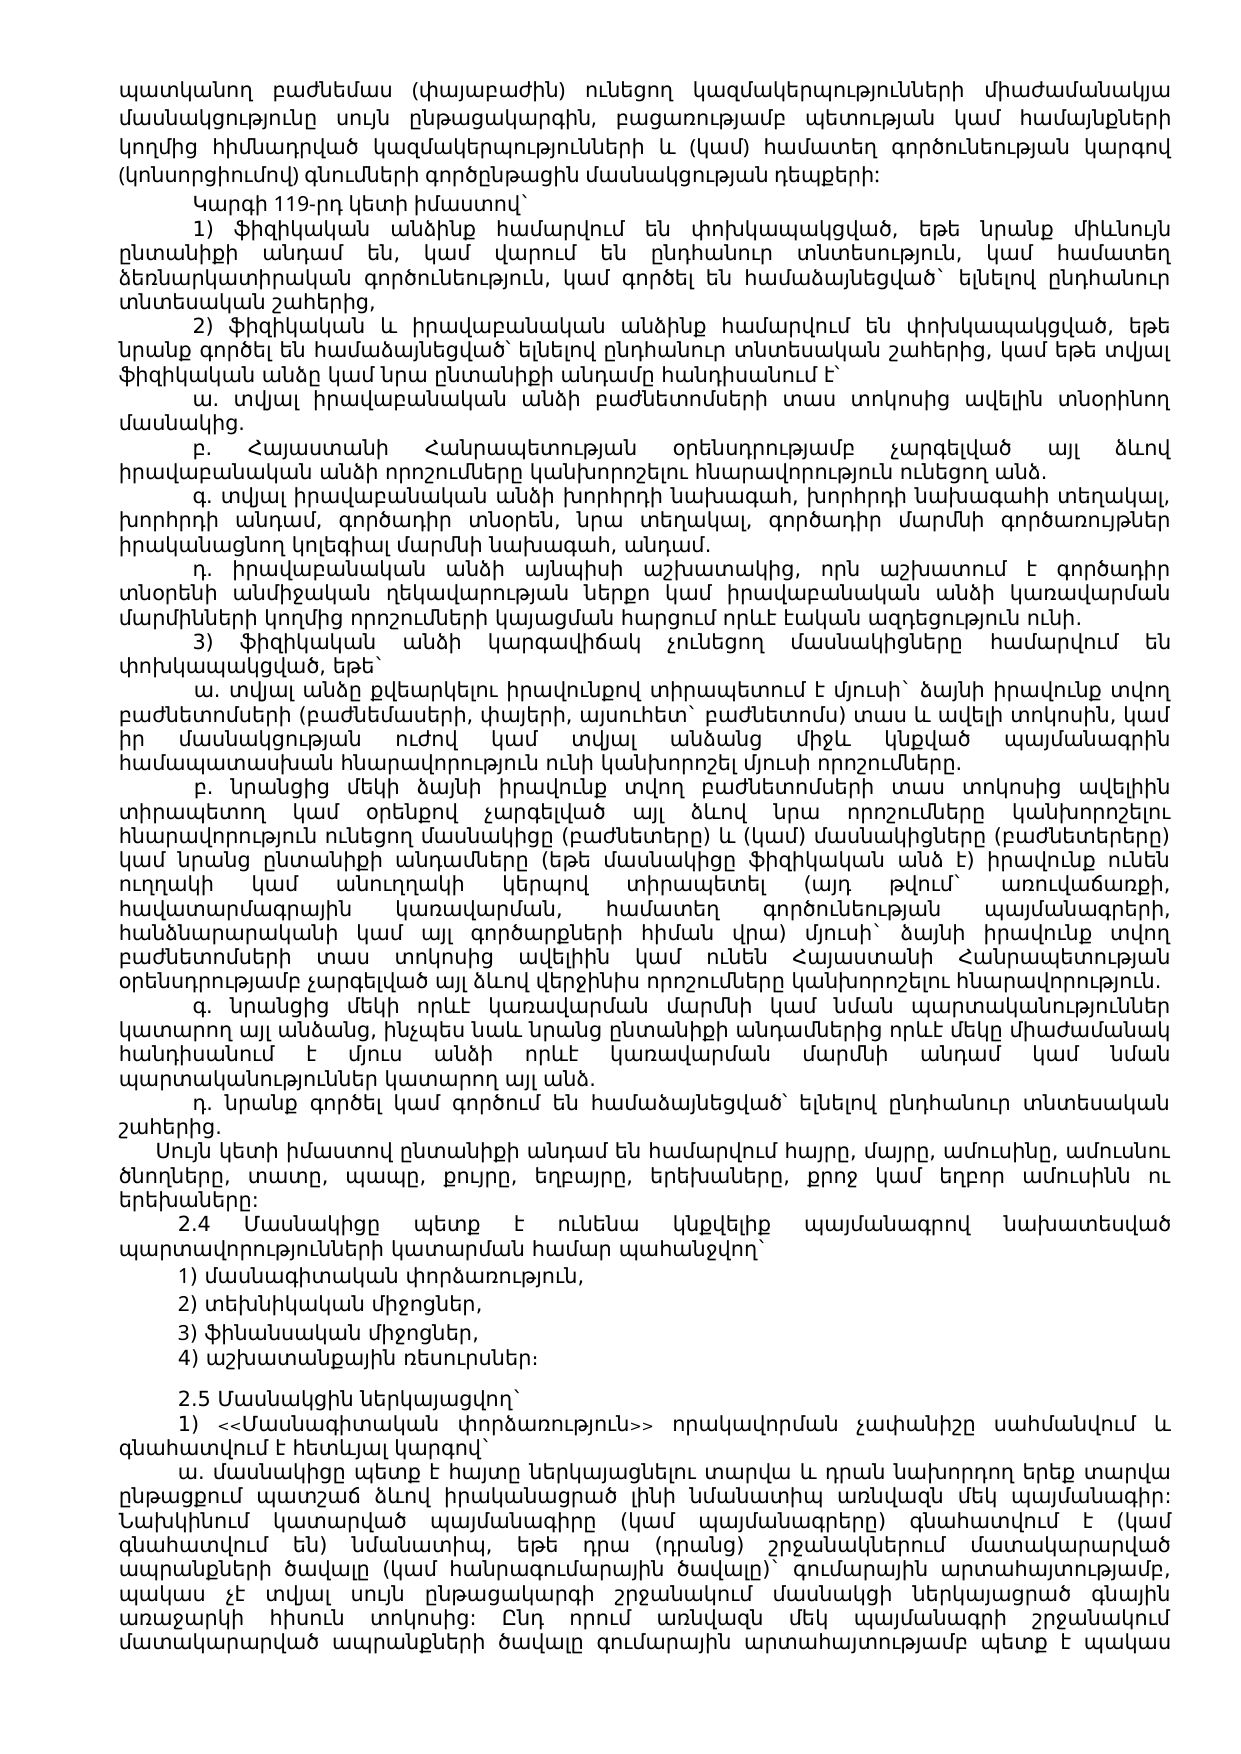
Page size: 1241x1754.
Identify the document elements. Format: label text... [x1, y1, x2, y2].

text 2) տեխնիկական միջոցներ, [118, 1289, 1171, 1318]
text 3) ֆինանսական միջոցներ, [118, 1318, 1171, 1346]
text 1) մասնագիտական փորձառություն, [118, 1261, 1171, 1289]
text 2.5 Մասնակցին ներկայացվող` [118, 1387, 1171, 1412]
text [118, 1460, 1171, 1654]
text ա. տվյալ իրավաբանական անձի բաժնետոմսերի տաս տոկոսից ավելին տնօրինող մասնակից. [118, 387, 1171, 436]
text բ. նրանցից մեկի ձայնի իրավունք տվող բաժնետոմսերի տաս տոկոսից ավելիին տիրապետող կամ օրենքով չարգելված այլ ձևով նրա որոշումները կանխորոշելու հնարավորություն ունեցող մասնակիցը (բաժնետերը) և (կամ) մասնակիցները (բաժնետերերը) կամ նրանց ընտանիքի անդամները (եթե մասնակիցը ֆիզիկական անձ է) իրավունք ունեն ուղղակի կամ անուղղակի կերպով տիրապետել (այդ թվում` առուվաճառքի, հավատարմագրային կառավարման, համատեղ գործունեության պայմանագրերի, հանձնարարականի կամ այլ գործարքների հիման վրա) մյուսի` ձայնի իրավունք տվող բաժնետոմսերի տաս տոկոսից ավելիին կամ ունեն Հայաստանի Հանրապետության օրենսդրությամբ չարգելված այլ ձևով վերջինիս որոշումները կանխորոշելու հնարավորություն. [118, 775, 1171, 994]
text ա. տվյալ անձը քվեարկելու իրավունքով տիրապետում է մյուսի` ձայնի իրավունք տվող բաժնետոմսերի (բաժնեմասերի, փայերի, այսուհետ` բաժնետոմս) տաս և ավելի տոկոսին, կամ իր մասնակցության ուժով կամ տվյալ անձանց միջև կնքված պայմանագրին համապատասխան հնարավորություն ունի կանխորոշել մյուսի որոշումները. [118, 678, 1171, 775]
text 4) աշխատանքային ռեսուրսներ։ [118, 1346, 1171, 1370]
text Սույն կետի իմաստով ընտանիքի անդամ են համարվում հայրը, մայրը, ամուսինը, ամուսնու ծնողները, տատը, պապը, քույրը, եղբայրը, երեխաները, քրոջ կամ եղբոր ամուսինն ու երեխաները: [118, 1139, 1171, 1212]
text 2) ֆիզիկական և իրավաբանական անձինք համարվում են փոխկապակցված, եթե նրանք գործել են համաձայնեցված՝ ելնելով ընդհանուր տնտեսական շահերից, կամ եթե տվյալ ֆիզիկական անձը կամ նրա ընտանիքի անդամը հանդիսանում է՝ [118, 314, 1171, 387]
text բ. Հայաստանի Հանրապետության օրենսդրությամբ չարգելված այլ ձևով իրավաբանական անձի որոշումները կանխորոշելու հնարավորություն ունեցող անձ. [118, 436, 1171, 484]
text Կարգի 119-րդ կետի իմաստով` [118, 189, 1171, 217]
text 1) ֆիզիկական անձինք համարվում են փոխկապակցված, եթե նրանք միևնույն ընտանիքի անդամ են, կամ վարում են ընդհանուր տնտեսություն, կամ համատեղ ձեռնարկատիրական գործունեություն, կամ գործել են համաձայնեցված` ելնելով ընդհանուր տնտեսական շահերից, [118, 217, 1171, 314]
text դ. նրանք գործել կամ գործում են համաձայնեցված՝ ելնելով ընդհանուր տնտեսական շահերից. [118, 1091, 1171, 1139]
text գ. նրանցից մեկի որևէ կառավարման մարմնի կամ նման պարտականություններ կատարող այլ անձանց, ինչպես նաև նրանց ընտանիքի անդամներից որևէ մեկը միաժամանակ հանդիսանում է մյուս անձի որևէ կառավարման մարմնի անդամ կամ նման պարտականություններ կատարող այլ անձ. [118, 994, 1171, 1091]
text 2.4 Մասնակիցը պետք է ունենա կնքվելիք պայմանագրով նախատեսված պարտավորությունների կատարման համար պահանջվող` [118, 1212, 1171, 1261]
text դ. իրավաբանական անձի այնպիսի աշխատակից, որն աշխատում է գործադիր տնօրենի անմիջական ղեկավարության ներքո կամ իրավաբանական անձի կառավարման մարմինների կողմից որոշումների կայացման հարցում որևէ էական ազդեցություն ունի. [118, 557, 1171, 630]
text գ. տվյալ իրավաբանական անձի խորհրդի նախագահ, խորհրդի նախագահի տեղակալ, խորհրդի անդամ, գործադիր տնօրեն, նրա տեղակալ, գործադիր մարմնի գործառույթներ իրականացնող կոլեգիալ մարմնի նախագահ, անդամ. [118, 484, 1171, 557]
text 3) ֆիզիկական անձի կարգավիճակ չունեցող մասնակիցները համարվում են փոխկապակցված, եթե` [118, 630, 1171, 678]
text 1) <<Մասնագիտական փորձառություն>> որակավորման չափանիշը սահմանվում և գնահատվում է հետևյալ կարգով` [118, 1412, 1171, 1460]
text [118, 75, 1171, 189]
